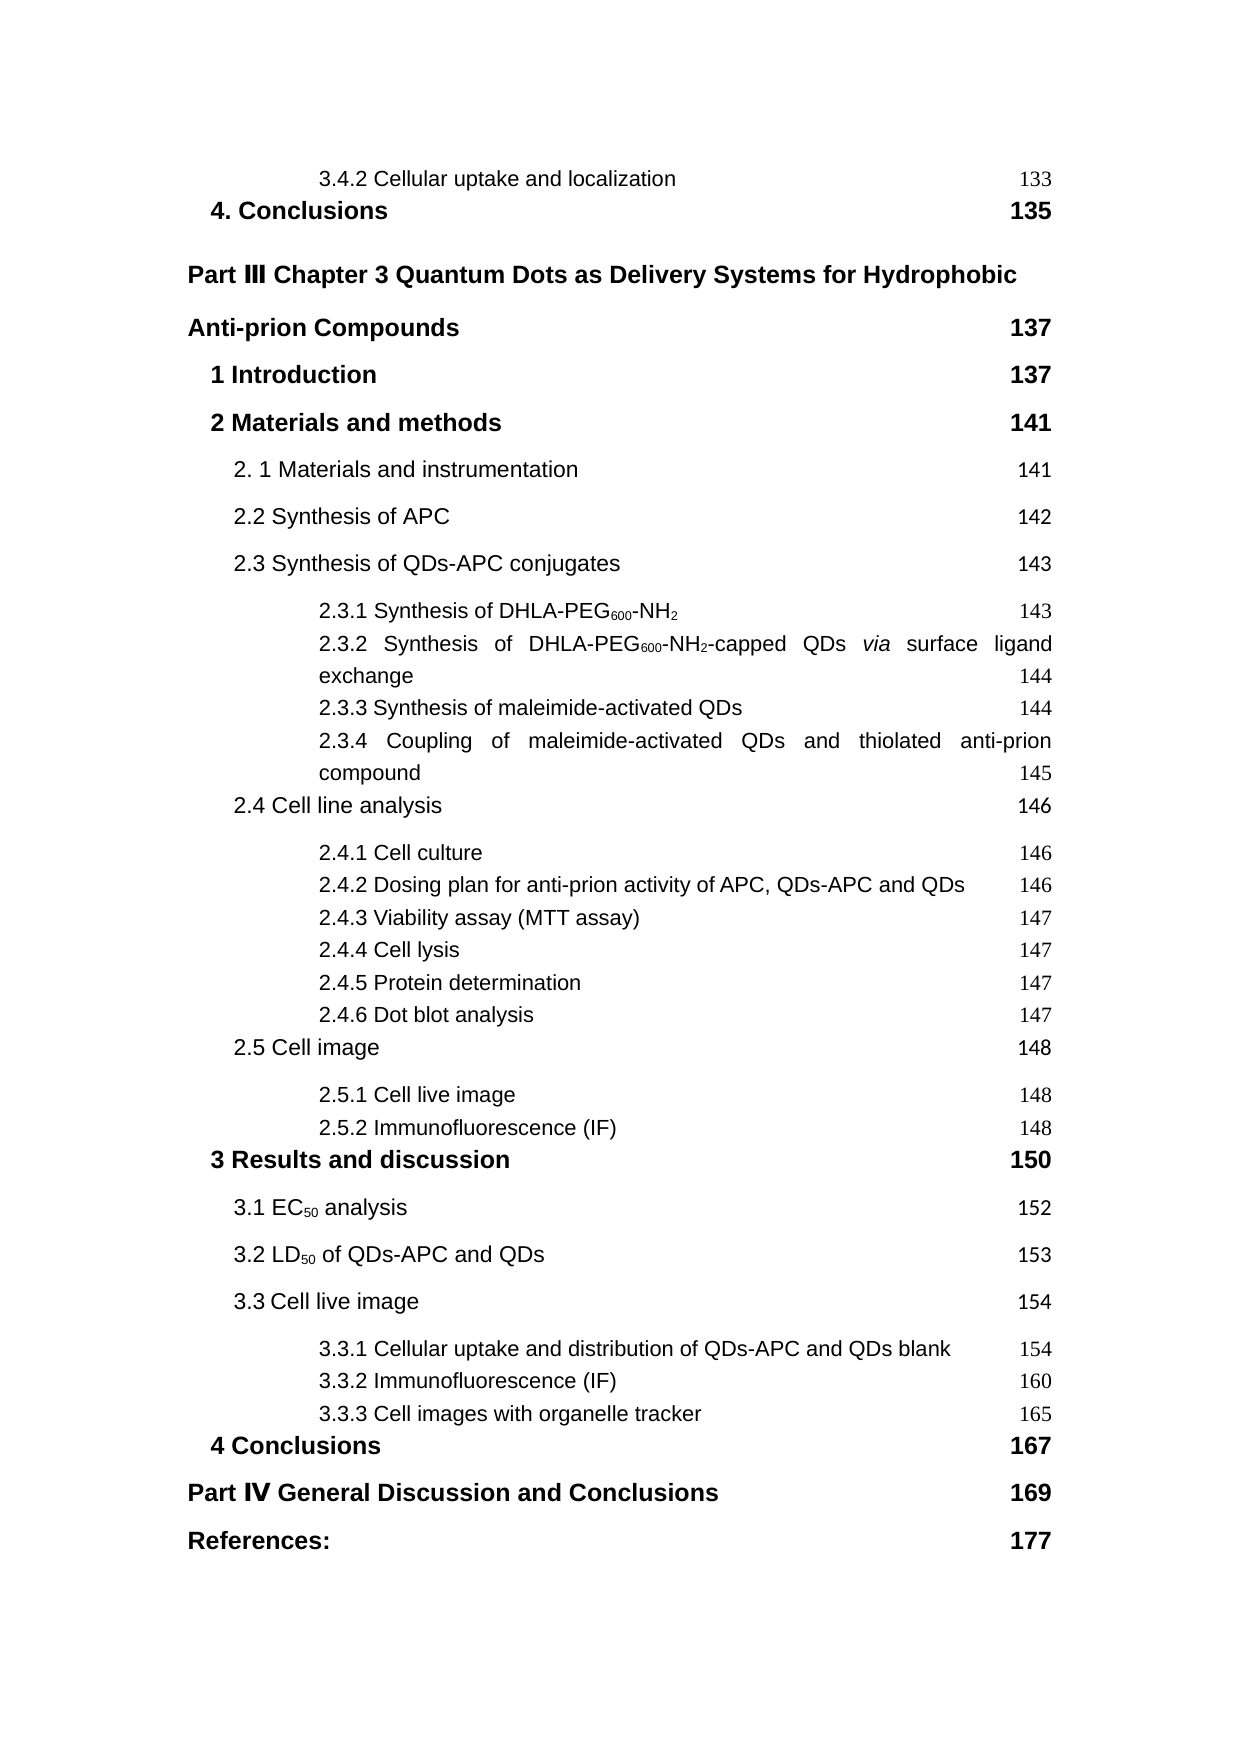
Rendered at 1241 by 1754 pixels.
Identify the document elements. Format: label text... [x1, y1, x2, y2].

text 2.3.3 Synthesis of maleimide-activated QDs 144 [319, 692, 1053, 724]
text 3.3.3 Cell images with organelle tracker 165 [319, 1397, 1053, 1429]
text References: 177 [187, 1524, 1053, 1556]
text 4. Conclusions 135 [210, 194, 1053, 227]
text 2.4 Cell line analysis 146 [233, 789, 1053, 822]
text 2.4.6 Dot blot analysis 147 [319, 999, 1053, 1031]
text Part Ⅳ General Discussion and Conclusions 169 [187, 1477, 1053, 1509]
text 2.3.4 Coupling of maleimide-activated QDs and thiolated anti-prion compound 145 [319, 724, 1053, 789]
text 3.4.2 Cellular uptake and localization 133 [319, 162, 1053, 194]
text 2.4.4 Cell lysis 147 [319, 934, 1053, 966]
text 2.3.2 Synthesis of DHLA-PEG600-NH2-capped QDs via surface ligand exchange 144 [319, 627, 1053, 692]
text 2.4.2 Dosing plan for anti-prion activity of APC, QDs-APC and QDs 146 [319, 869, 1053, 901]
text 2.4.3 Viability assay (MTT assay) 147 [319, 901, 1053, 934]
text 3.1 EC50 analysis 152 [233, 1191, 1053, 1223]
text 3.3.2 Immunofluorescence (IF) 160 [319, 1364, 1053, 1397]
text 2.2 Synthesis of APC 142 [233, 500, 1053, 533]
text 2 Materials and methods 141 [210, 406, 1053, 438]
text 2. 1 Materials and instrumentation 141 [233, 453, 1053, 486]
text 3.2 LD50 of QDs-APC and QDs 153 [233, 1238, 1053, 1270]
text 2.3.1 Synthesis of DHLA-PEG600-NH2 143 [319, 594, 1053, 627]
text 1 Introduction 137 [210, 359, 1053, 391]
text 2.3 Synthesis of QDs-APC conjugates 143 [233, 547, 1053, 580]
text 3.3.1 Cellular uptake and distribution of QDs-APC and QDs blank 154 [319, 1332, 1053, 1364]
text 2.4.5 Protein determination 147 [319, 966, 1053, 999]
text 4 Conclusions 167 [210, 1429, 1053, 1462]
text 2.5.2 Immunofluorescence (IF) 148 [319, 1111, 1053, 1143]
text 2.5 Cell image 148 [233, 1031, 1053, 1064]
text 2.5.1 Cell live image 148 [319, 1078, 1053, 1111]
text 3.3 Cell live image 154 [233, 1285, 1053, 1317]
text 2.4.1 Cell culture 146 [319, 836, 1053, 869]
text Part Ⅲ Chapter 3 Quantum Dots as Delivery Systems for Hydrophobic Anti-prion Compounds 137 [187, 242, 1053, 344]
text 3 Results and discussion 150 [210, 1143, 1053, 1176]
